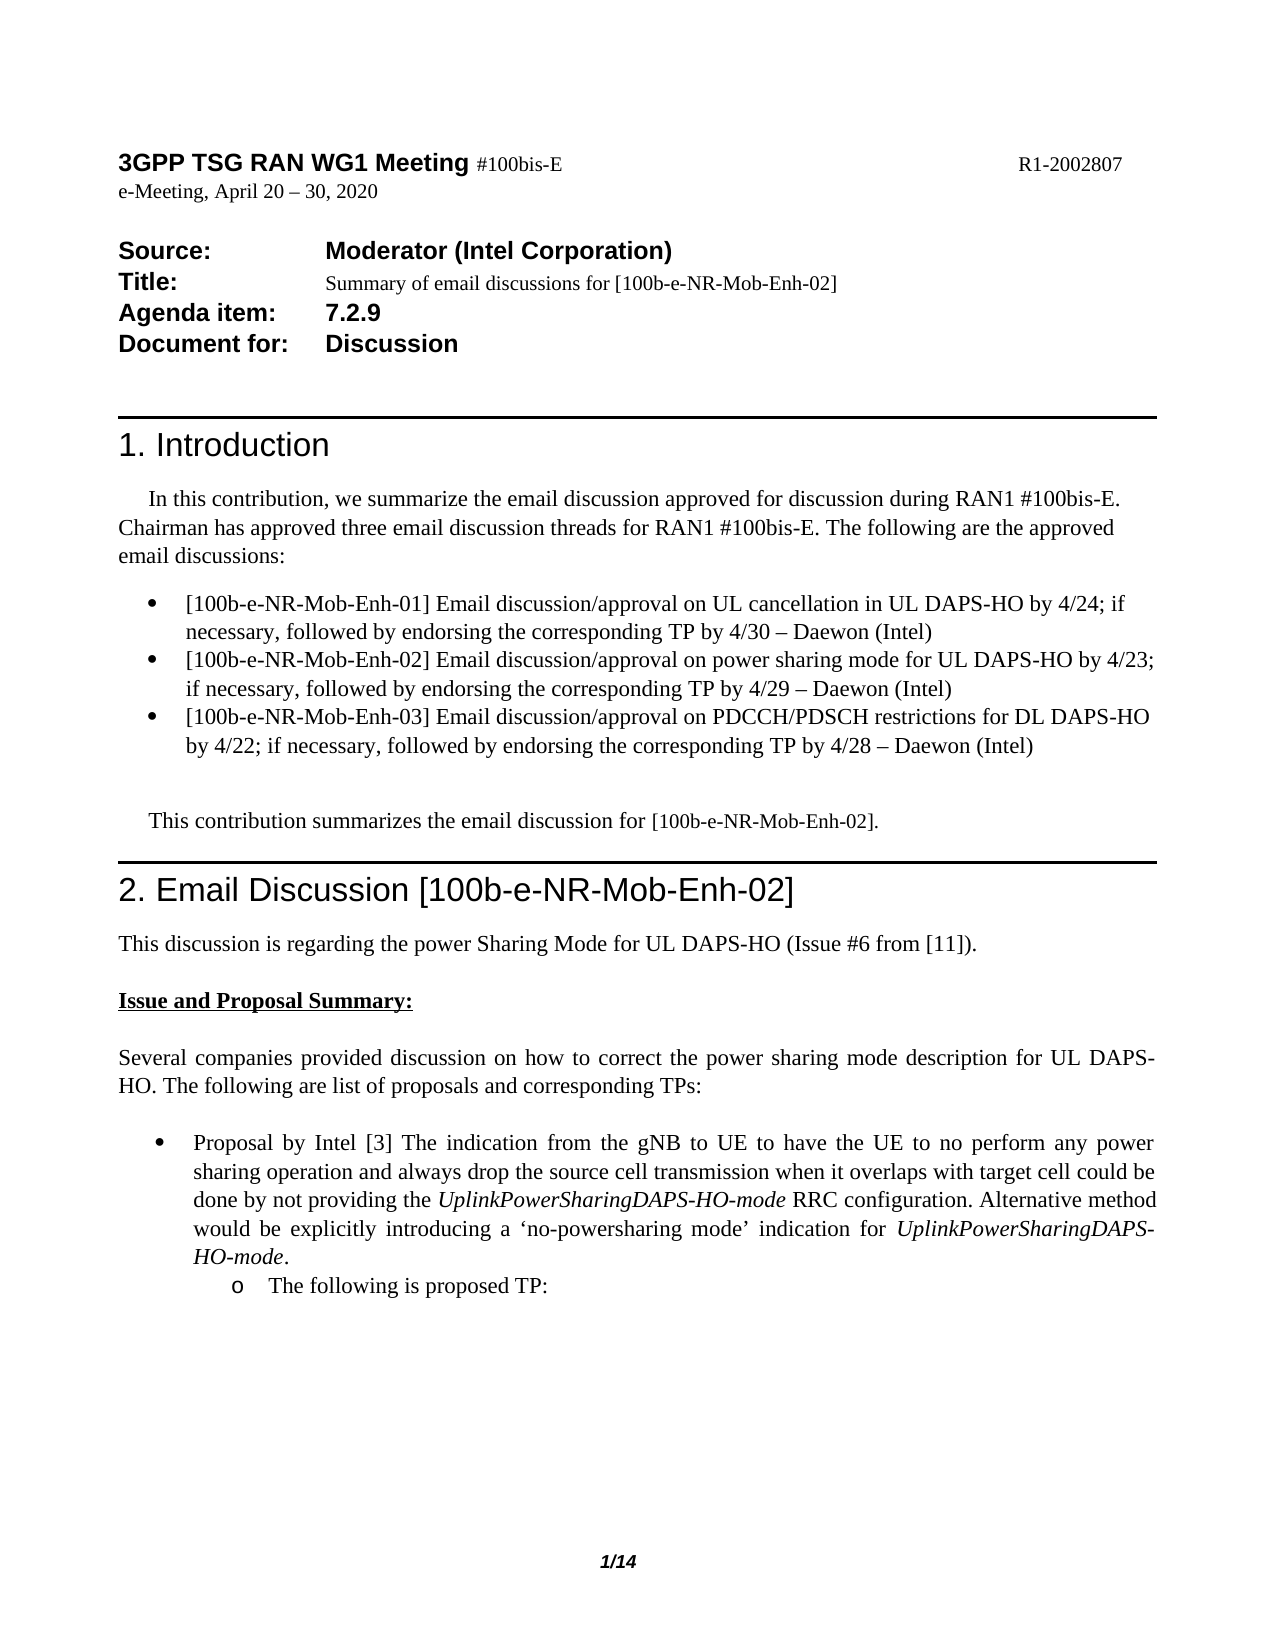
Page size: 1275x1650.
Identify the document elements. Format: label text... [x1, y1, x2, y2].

list [100b-e-NR-Mob-Enh-03] Email discussion/approval on PDCCH/PDSCH restrictions for DL DAPS-HO by 4/22; if necessary, followed by endorsing the corresponding TP by 4/28 – Daewon (Intel) [148, 703, 1157, 758]
text This contribution summarizes the email discussion for [100b-e-NR-Mob-Enh-02]. [118, 807, 1157, 834]
list The following is proposed TP: [231, 1272, 1157, 1300]
list [100b-e-NR-Mob-Enh-02] Email discussion/approval on power sharing mode for UL DAPS-HO by 4/23; if necessary, followed by endorsing the corresponding TP by 4/29 – Daewon (Intel) [148, 646, 1157, 701]
text 3GPP TSG RAN WG1 Meeting [118, 148, 1157, 176]
list [100b-e-NR-Mob-Enh-01] Email discussion/approval on UL cancellation in UL DAPS-HO by 4/24; if necessary, followed by endorsing the corresponding TP by 4/30 – Daewon (Intel) [148, 589, 1157, 644]
text Issue and Proposal Summary: [118, 987, 1157, 1014]
text This discussion is regarding the power Sharing Mode for UL DAPS-HO (Issue #6 from [11]). [118, 930, 1157, 957]
text Several companies provided discussion on how to correct the power sharing mode description for UL DAPS-HO. The following are list of proposals and corresponding TPs: [118, 1044, 1157, 1099]
subtitle Email Discussion [100b-e-NR-Mob-Enh-02] [118, 864, 1157, 909]
text Agenda item: 7.2.9 [118, 298, 1157, 327]
text Title: [118, 267, 1157, 296]
subtitle Introduction [118, 419, 1157, 464]
text Document for: Discussion [118, 329, 1157, 358]
list Proposal by Intel [3] The indication from the gNB to UE to have the UE to no perform any power sharing operation and always drop the source cell transmission when it overlaps with target cell could be done by not providing the UplinkPowerSharingDAPS-HO-mode RRC configuration. Alternative method would be explicitly introducing a ‘no-powersharing mode’ indication for UplinkPowerSharingDAPS-HO-mode. [156, 1129, 1157, 1269]
text In this contribution, we summarize the email discussion approved for discussion during RAN1 #100bis-E. Chairman has approved three email discussion threads for RAN1 #100bis-E. The following are the approved email discussions: [118, 486, 1157, 569]
text Source: Moderator (Intel Corporation) [118, 236, 1157, 264]
